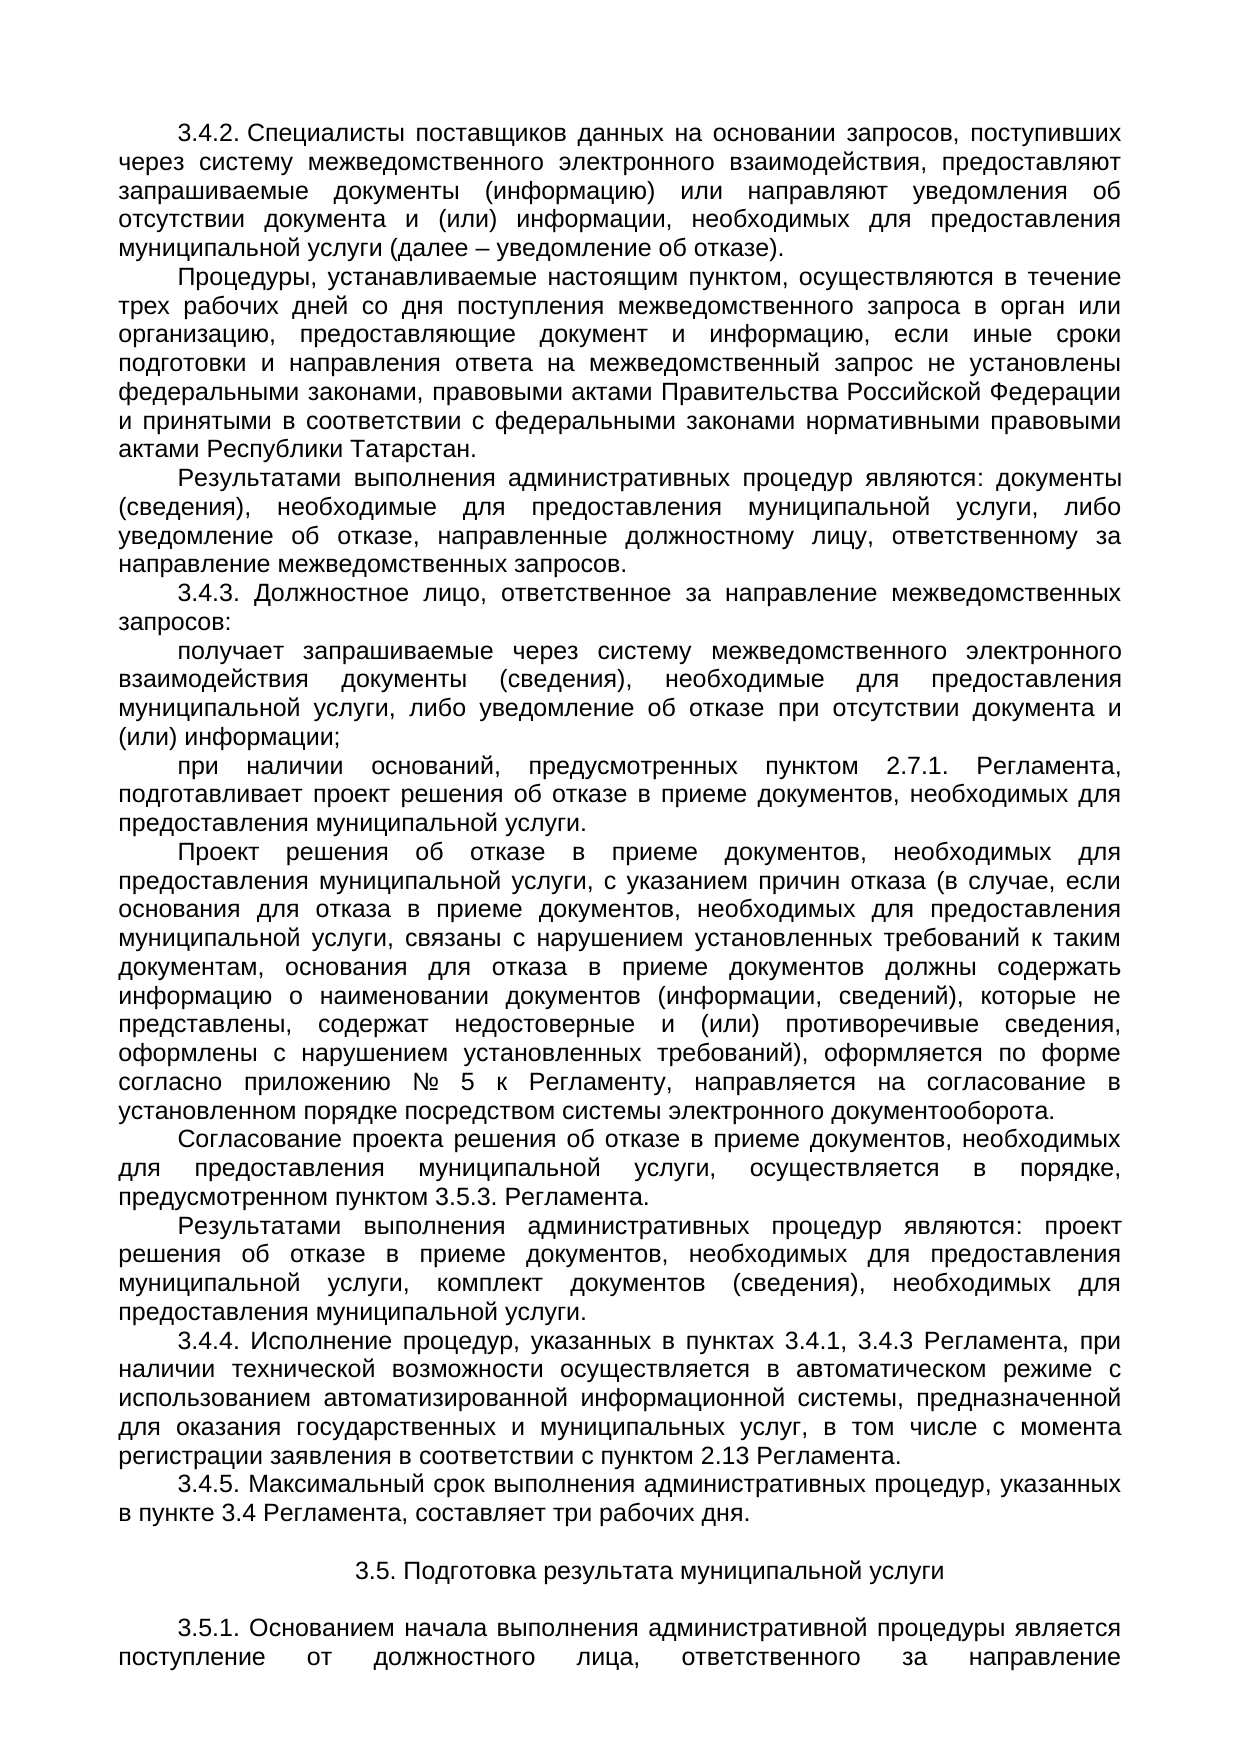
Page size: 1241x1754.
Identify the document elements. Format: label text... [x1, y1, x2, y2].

text получает запрашиваемые через систему межведомственного электронного взаимодействия документы (сведения), необходимые для предоставления муниципальной услуги, либо уведомление об отказе при отсутствии документа и (или) информации; [118, 636, 1122, 751]
text Проект решения об отказе в приеме документов, необходимых для предоставления муниципальной услуги, с указанием причин отказа (в случае, если основания для отказа в приеме документов, необходимых для предоставления муниципальной услуги, связаны с нарушением установленных требований к таким документам, основания для отказа в приеме документов должны содержать информацию о наименовании документов (информации, сведений), которые не представлены, содержат недостоверные и (или) противоречивые сведения, оформлены с нарушением установленных требований), оформляется по форме согласно приложению № 5 к Регламенту, направляется на согласование в установленном порядке посредством системы электронного документооборота. [118, 837, 1122, 1124]
text 3.4.2. Специалисты поставщиков данных на основании запросов, поступивших через систему межведомственного электронного взаимодействия, предоставляют запрашиваемые документы (информацию) или направляют уведомления об отсутствии документа и (или) информации, необходимых для предоставления муниципальной услуги (далее – уведомление об отказе). [118, 118, 1122, 262]
text Результатами выполнения административных процедур являются: документы (сведения), необходимые для предоставления муниципальной услуги, либо уведомление об отказе, направленные должностному лицу, ответственному за направление межведомственных запросов. [118, 463, 1122, 578]
text при наличии оснований, предусмотренных пунктом 2.7.1. Регламента, подготавливает проект решения об отказе в приеме документов, необходимых для предоставления муниципальной услуги. [118, 751, 1122, 837]
text Процедуры, устанавливаемые настоящим пунктом, осуществляются в течение трех рабочих дней со дня поступления межведомственного запроса в орган или организацию, предоставляющие документ и информацию, если иные сроки подготовки и направления ответа на межведомственный запрос не установлены федеральными законами, правовыми актами Правительства Российской Федерации и принятыми в соответствии с федеральными законами нормативными правовыми актами Республики Татарстан. [118, 262, 1122, 463]
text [118, 1613, 1122, 1671]
text 3.4.3. Должностное лицо, ответственное за направление межведомственных запросов: [118, 578, 1122, 636]
text 3.4.5. Максимальный срок выполнения административных процедур, указанных в пункте 3.4 Регламента, составляет три рабочих дня. [118, 1469, 1122, 1527]
text 3.5. Подготовка результата муниципальной услуги [118, 1556, 1122, 1584]
text Согласование проекта решения об отказе в приеме документов, необходимых для предоставления муниципальной услуги, осуществляется в порядке, предусмотренном пунктом 3.5.3. Регламента. [118, 1124, 1122, 1211]
text Результатами выполнения административных процедур являются: проект решения об отказе в приеме документов, необходимых для предоставления муниципальной услуги, комплект документов (сведения), необходимых для предоставления муниципальной услуги. [118, 1211, 1122, 1326]
text 3.4.4. Исполнение процедур, указанных в пунктах 3.4.1, 3.4.3 Регламента, при наличии технической возможности осуществляется в автоматическом режиме с использованием автоматизированной информационной системы, предназначенной для оказания государственных и муниципальных услуг, в том числе с момента регистрации заявления в соответствии с пунктом 2.13 Регламента. [118, 1326, 1122, 1469]
